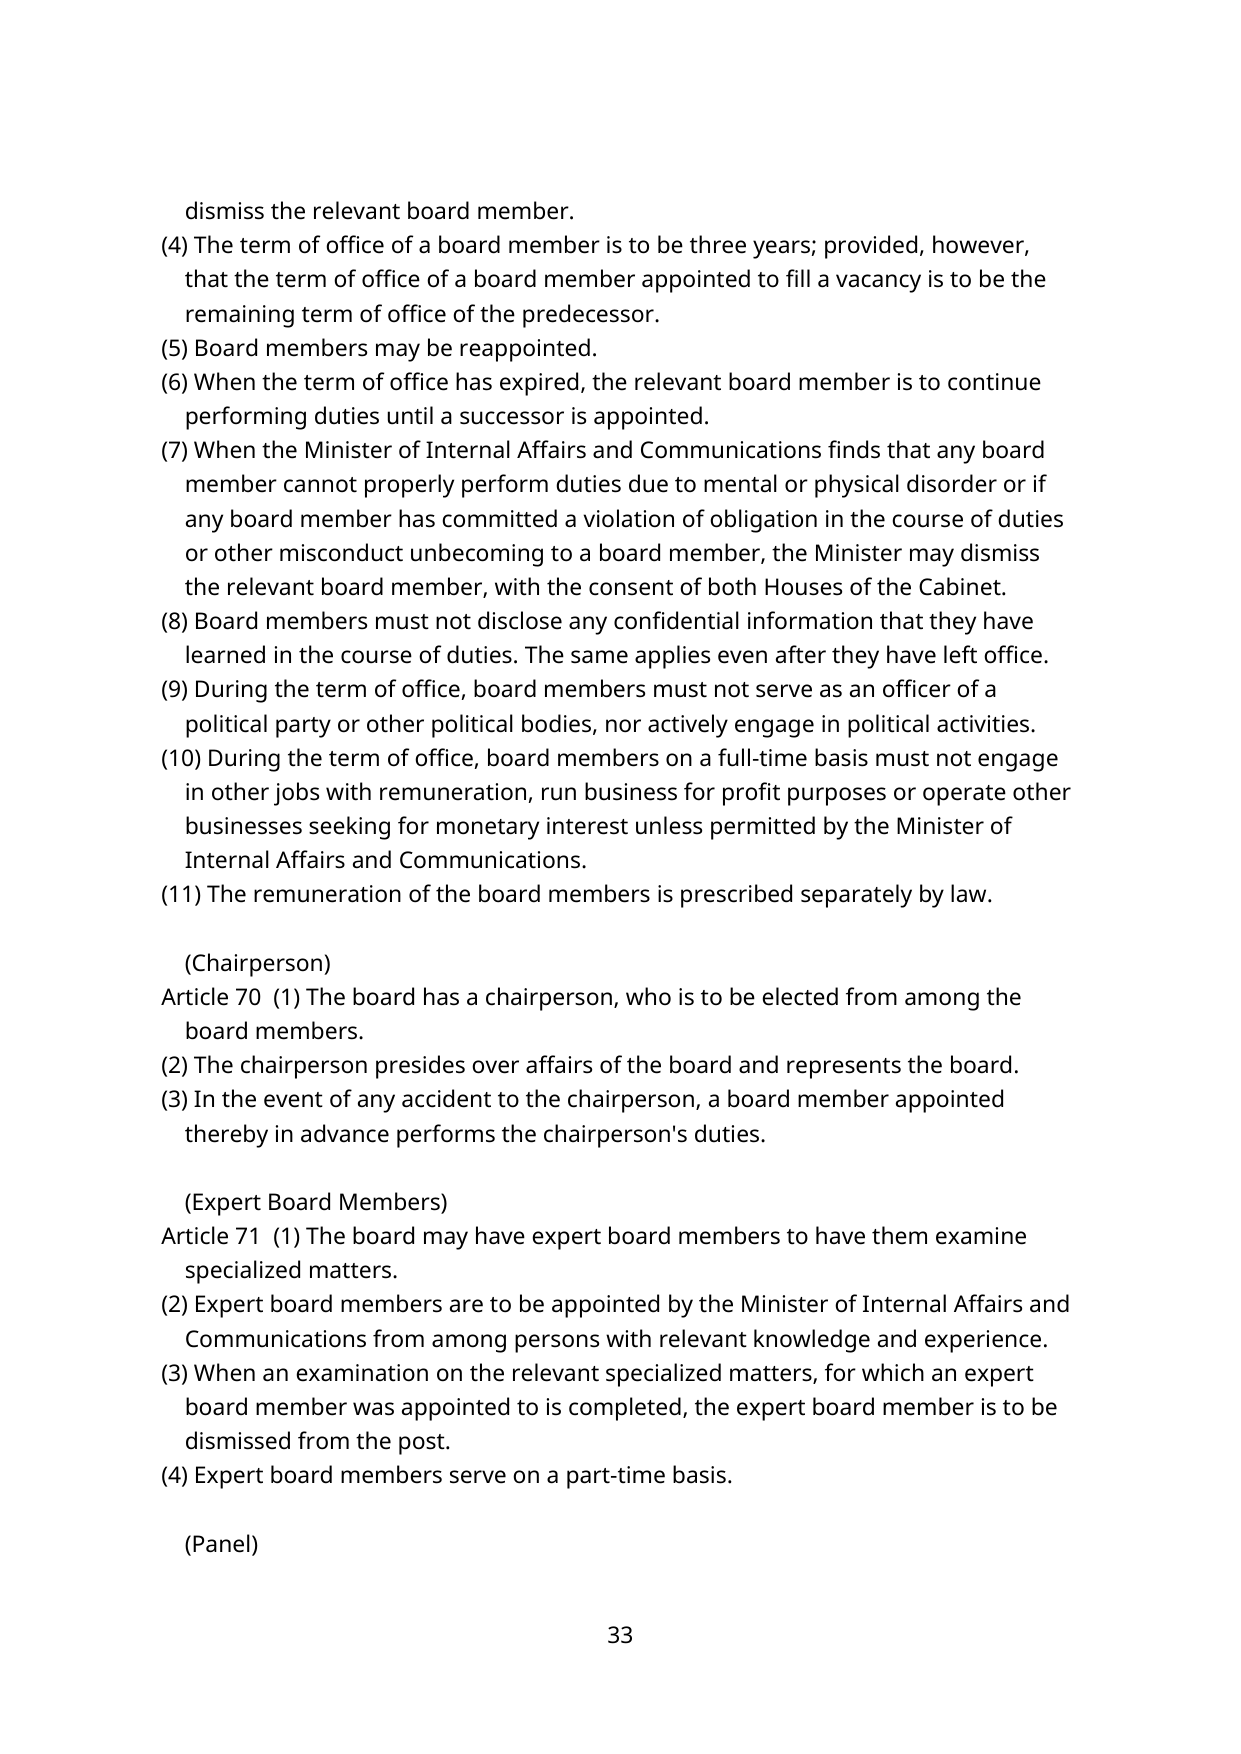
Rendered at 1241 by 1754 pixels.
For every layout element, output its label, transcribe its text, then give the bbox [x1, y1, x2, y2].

text (7) When the Minister of Internal Affairs and Communications finds that any board member cannot properly perform duties due to mental or physical disorder or if any board member has committed a violation of obligation in the course of duties or other misconduct unbecoming to a board member, the Minister may dismiss the relevant board member, with the consent of both Houses of the Cabinet. [161, 433, 1079, 604]
text (9) During the term of office, board members must not serve as an officer of a political party or other political bodies, nor actively engage in political activities. [161, 672, 1079, 740]
text (Chairperson) [184, 945, 1079, 979]
text (3) In the event of any accident to the chairperson, a board member appointed thereby in advance performs the chairperson's duties. [161, 1082, 1079, 1150]
text (5) Board members may be reappointed. [161, 330, 1079, 364]
text Article 70 (1) The board has a chairperson, who is to be elected from among the board members. [161, 979, 1079, 1048]
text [161, 194, 1079, 228]
text (2) Expert board members are to be appointed by the Minister of Internal Affairs and Communications from among persons with relevant knowledge and experience. [161, 1287, 1079, 1355]
text (2) The chairperson presides over affairs of the board and represents the board. [161, 1048, 1079, 1082]
text (8) Board members must not disclose any confidential information that they have learned in the course of duties. The same applies even after they have left office. [161, 604, 1079, 672]
text (Expert Board Members) [184, 1184, 1079, 1219]
text (10) During the term of office, board members on a full-time basis must not engage in other jobs with remuneration, run business for profit purposes or operate other businesses seeking for monetary interest unless permitted by the Minister of Internal Affairs and Communications. [161, 740, 1079, 877]
text Article 71 (1) The board may have expert board members to have them examine specialized matters. [161, 1219, 1079, 1287]
text (3) When an examination on the relevant specialized matters, for which an expert board member was appointed to is completed, the expert board member is to be dismissed from the post. [161, 1355, 1079, 1458]
text (4) Expert board members serve on a part-time basis. [161, 1458, 1079, 1492]
text (6) When the term of office has expired, the relevant board member is to continue performing duties until a successor is appointed. [161, 364, 1079, 433]
text (4) The term of office of a board member is to be three years; provided, however, that the term of office of a board member appointed to fill a vacancy is to be the remaining term of office of the predecessor. [161, 228, 1079, 330]
text (11) The remuneration of the board members is prescribed separately by law. [161, 877, 1079, 911]
text (Panel) [184, 1526, 1079, 1560]
